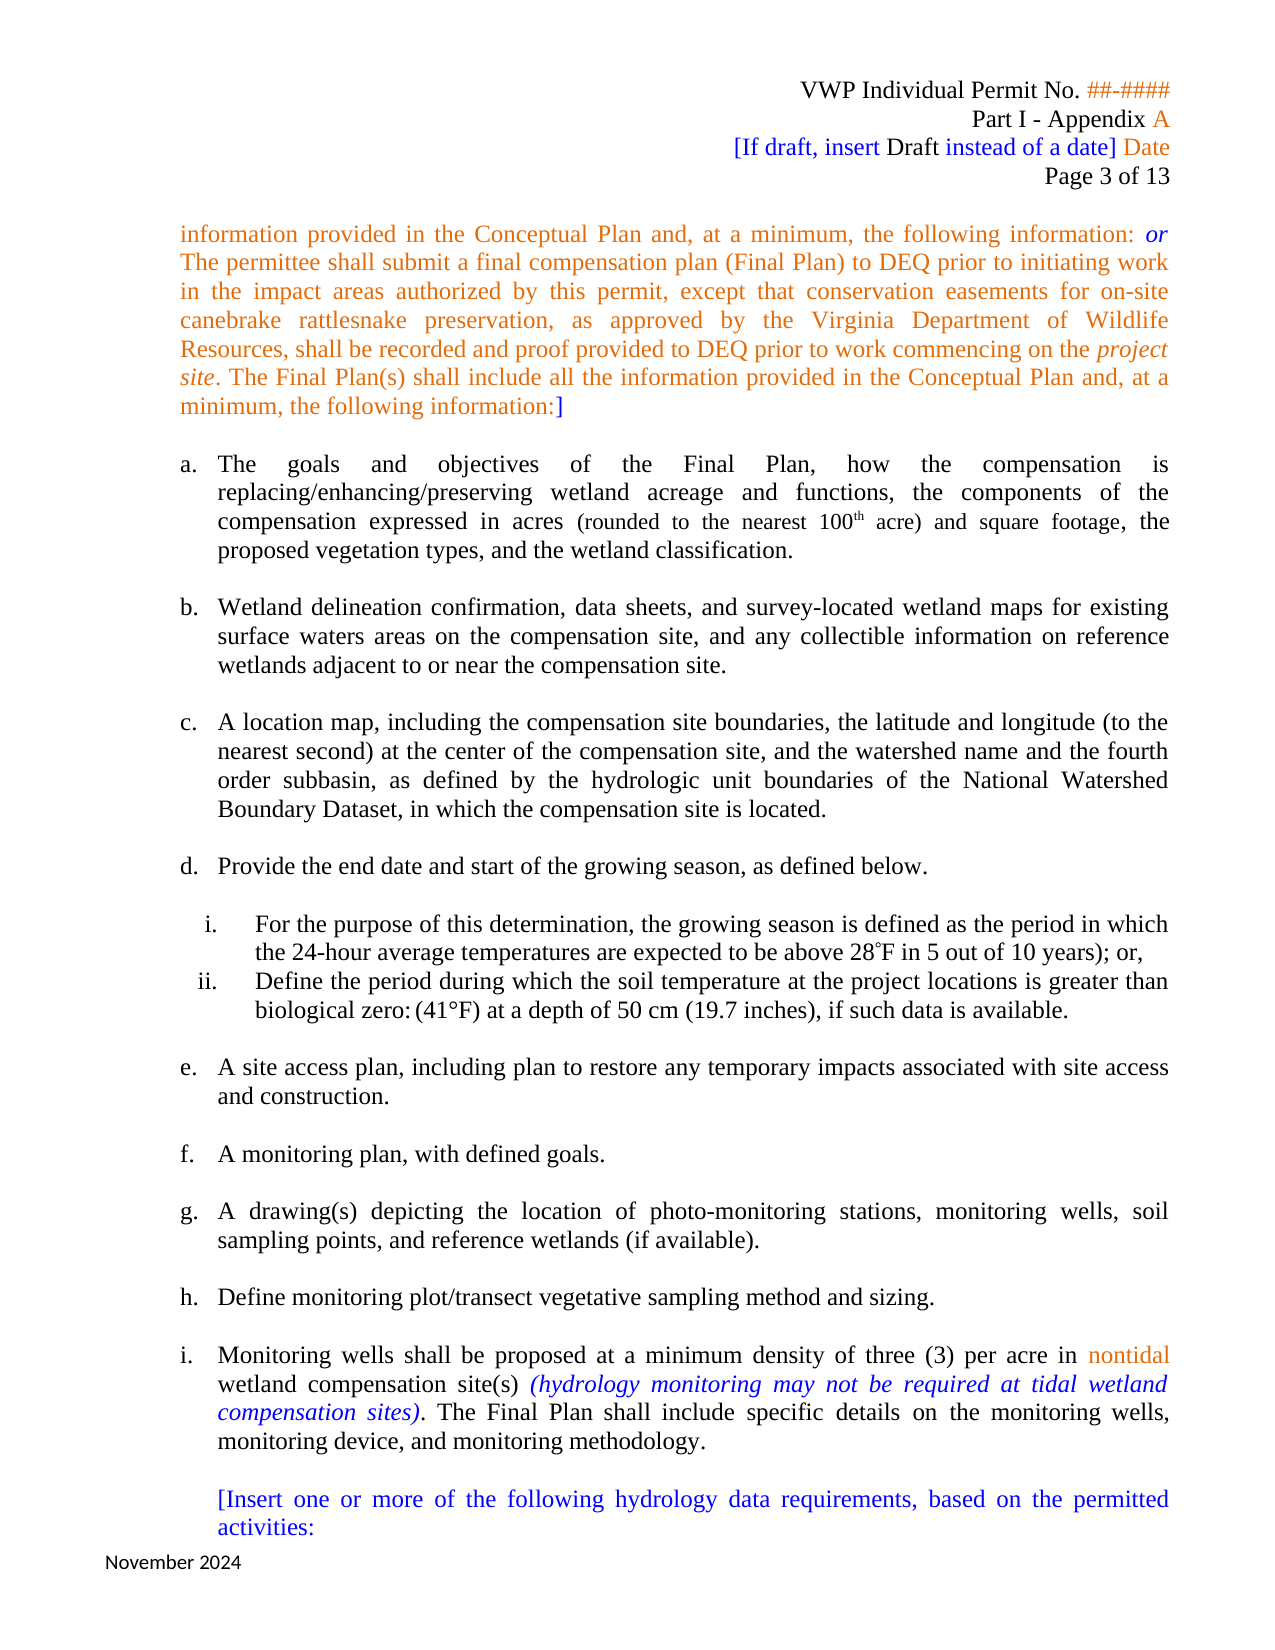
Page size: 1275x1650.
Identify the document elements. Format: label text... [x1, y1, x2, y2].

list A location map, including the compensation site boundaries, the latitude and longitude (to the nearest second) at the center of the compensation site, and the watershed name and the fourth order subbasin, as defined by the hydrologic unit boundaries of the National Watershed Boundary Dataset, in which the compensation site is located. [180, 707, 1170, 822]
list Monitoring wells shall be proposed at a minimum density of three (3) per acre in nontidal wetland compensation site(s) (hydrology monitoring may not be required at tidal wetland compensation sites). The Final Plan shall include specific details on the monitoring wells, monitoring device, and monitoring methodology. [180, 1340, 1170, 1455]
list Provide the end date and start of the growing season, as defined below. [180, 851, 1170, 880]
list Wetland delineation confirmation, data sheets, and survey-located wetland maps for existing surface waters areas on the compensation site, and any collectible information on reference wetlands adjacent to or near the compensation site. [180, 592, 1170, 679]
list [142, 219, 1170, 420]
list For the purpose of this determination, the growing season is defined as the period in which the 24-hour average temperatures are expected to be above 28F in 5 out of 10 years); or, [217, 909, 1170, 966]
list The goals and objectives of the Final Plan, how the compensation is replacing/enhancing/preserving wetland acreage and functions, the components of the compensation expressed in acres (rounded to the nearest 100th acre) and square footage, the proposed vegetation types, and the wetland classification. [180, 449, 1170, 564]
text [Insert one or more of the following hydrology data requirements, based on the permitted activities: [217, 1484, 1170, 1541]
list A monitoring plan, with defined goals. [180, 1139, 1170, 1167]
list Define the period during which the soil temperature at the project locations is greater than biological zero: (41°F) at a depth of 50 cm (19.7 inches), if such data is available. [217, 966, 1170, 1024]
list A site access plan, including plan to restore any temporary impacts associated with site access and construction. [180, 1052, 1170, 1110]
list Define monitoring plot/transect vegetative sampling method and sizing. [180, 1282, 1170, 1311]
list A drawing(s) depicting the location of photo-monitoring stations, monitoring wells, soil sampling points, and reference wetlands (if available). [180, 1196, 1170, 1254]
